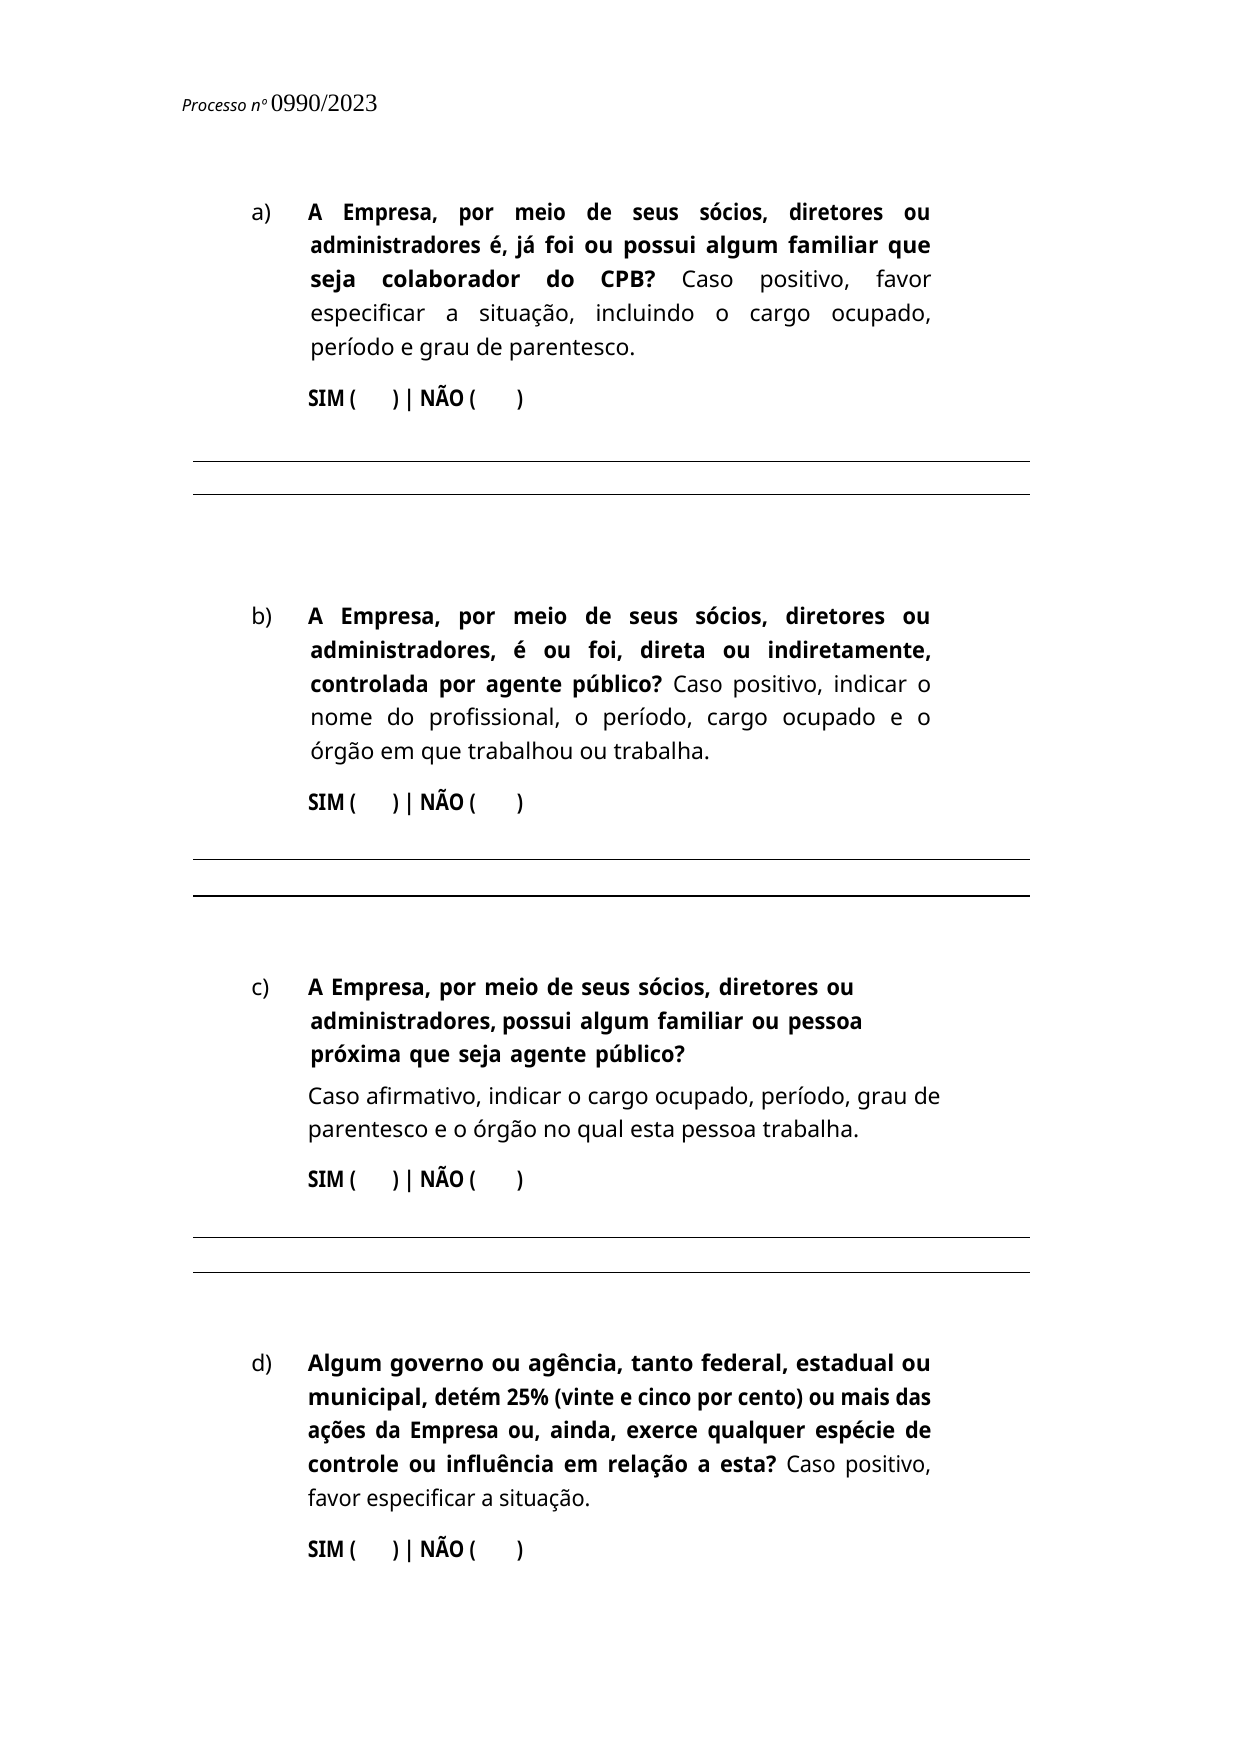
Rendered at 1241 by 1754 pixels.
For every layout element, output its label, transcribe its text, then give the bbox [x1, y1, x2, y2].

text SIM ( ) | NÃO ( ) [308, 1533, 1048, 1564]
list A Empresa, por meio de seus sócios, diretores ou administradores é, já foi ou possui algum familiar que seja colaborador do CPB? Caso positivo, favor especificar a situação, incluindo o cargo ocupado, período e grau de parentesco. [251, 196, 931, 362]
text Caso afirmativo, indicar o cargo ocupado, período, grau de parentesco e o órgão no qual esta pessoa trabalha. [308, 1079, 964, 1144]
list Algum governo ou agência, tanto federal, estadual ou municipal, detém 25% (vinte e cinco por cento) ou mais das ações da Empresa ou, ainda, exerce qualquer espécie de controle ou influência em relação a esta? Caso positivo, favor especificar a situação. [251, 1347, 931, 1513]
text SIM ( ) | NÃO ( ) [308, 1163, 1048, 1194]
list A Empresa, por meio de seus sócios, diretores ou administradores, possui algum familiar ou pessoa próxima que seja agente público? [251, 971, 932, 1070]
text SIM ( ) | NÃO ( ) [308, 381, 1048, 413]
list A Empresa, por meio de seus sócios, diretores ou administradores, é ou foi, direta ou indiretamente, controlada por agente público? Caso positivo, indicar o nome do profissional, o período, cargo ocupado e o órgão em que trabalhou ou trabalha. [251, 600, 931, 766]
text SIM ( ) | NÃO ( ) [308, 786, 1048, 817]
